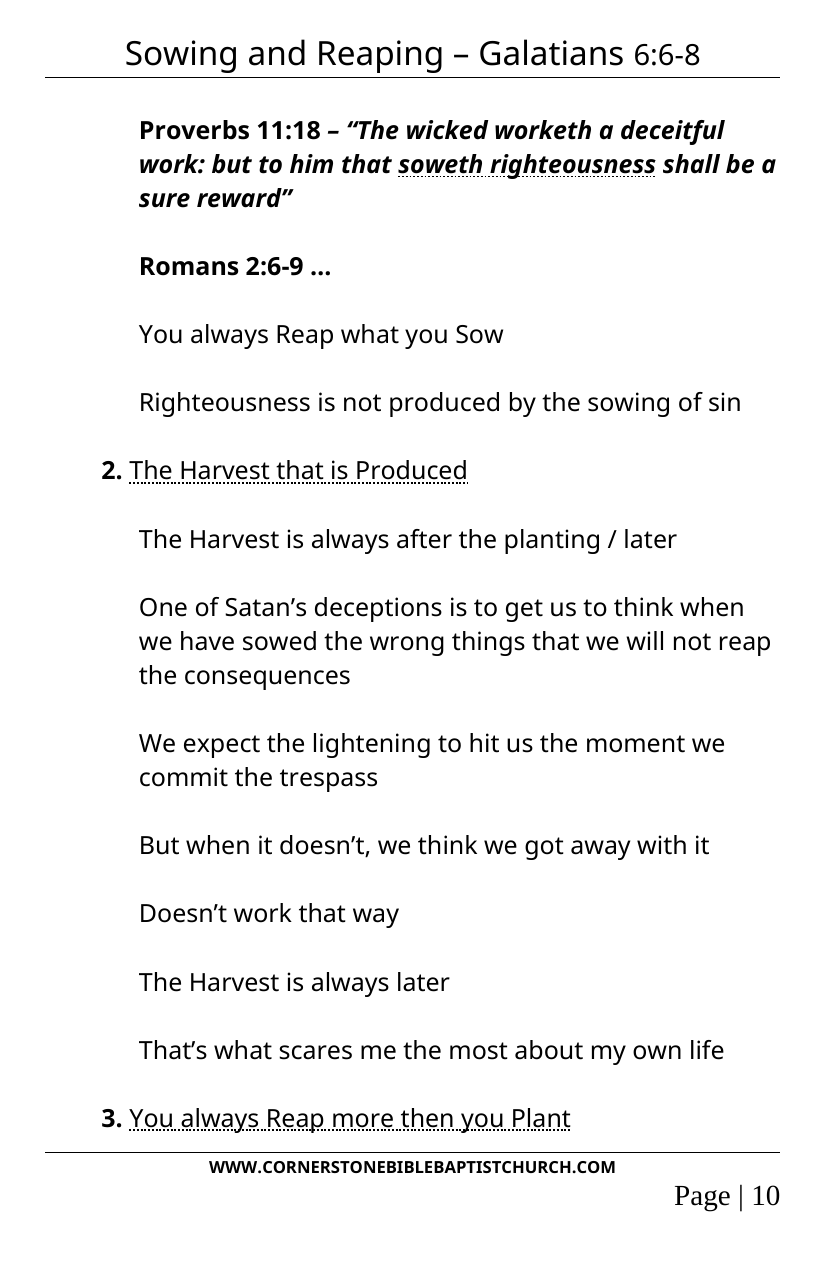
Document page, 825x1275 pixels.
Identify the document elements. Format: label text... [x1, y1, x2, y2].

text Proverbs 11:18 – “The wicked worketh a deceitful work: but to him that soweth righteousness shall be a sure reward” [139, 113, 780, 215]
text 3. You always Reap more then you Plant [101, 1100, 780, 1134]
text That’s what scares me the most about my own life [139, 1032, 780, 1066]
text One of Satan’s deceptions is to get us to think when we have sowed the wrong things that we will not reap the consequences [139, 589, 780, 692]
text But when it doesn’t, we think we got away with it [139, 828, 780, 862]
text The Harvest is always later [139, 964, 780, 998]
text Righteousness is not produced by the sowing of sin [139, 385, 780, 419]
text Doesn’t work that way [139, 896, 780, 930]
text We expect the lightening to hit us the moment we commit the trespass [139, 726, 780, 794]
text The Harvest is always after the planting / later [139, 521, 780, 555]
text Romans 2:6-9 … [139, 249, 780, 283]
text You always Reap what you Sow [139, 317, 780, 351]
text 2. The Harvest that is Produced [101, 453, 780, 487]
